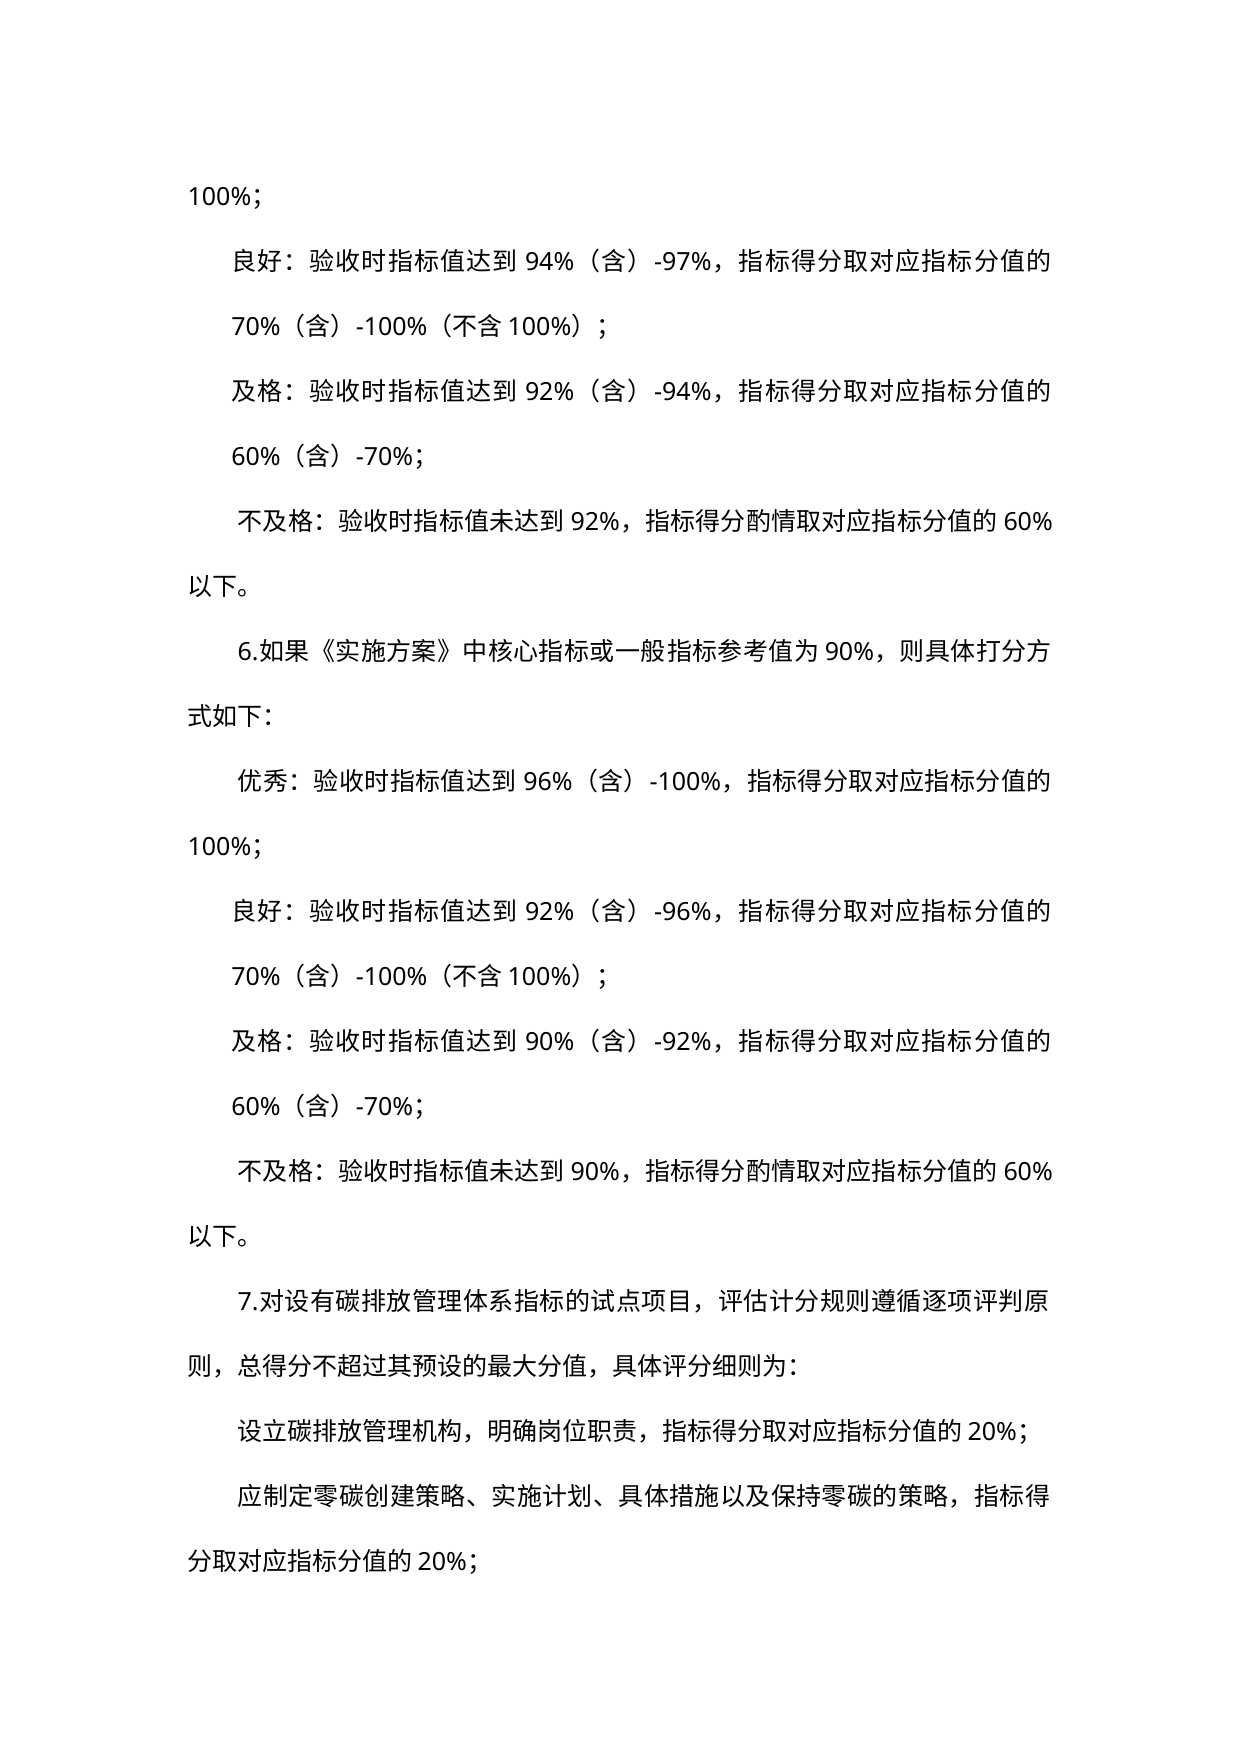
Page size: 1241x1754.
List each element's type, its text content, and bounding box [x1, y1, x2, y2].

text 设立碳排放管理机构，明确岗位职责，指标得分取对应指标分值的20%； [187, 1397, 1053, 1462]
text 应制定零碳创建策略、实施计划、具体措施以及保持零碳的策略，指标得分取对应指标分值的20%； [187, 1462, 1053, 1592]
text 不及格：验收时指标值未达到92%，指标得分酌情取对应指标分值的60%以下。 [187, 487, 1053, 617]
text 良好：验收时指标值达到92%（含）-96%，指标得分取对应指标分值的70%（含）-100%（不含100%）； 及格：验收时指标值达到90%（含）-92%，指标得分取对应指标分值的60%（含）-70%； [231, 877, 1053, 1137]
text 7.对设有碳排放管理体系指标的试点项目，评估计分规则遵循逐项评判原则，总得分不超过其预设的最大分值，具体评分细则为： [187, 1267, 1053, 1397]
text 良好：验收时指标值达到94%（含）-97%，指标得分取对应指标分值的70%（含）-100%（不含100%）； 及格：验收时指标值达到92%（含）-94%，指标得分取对应指标分值的60%（含）-70%； [231, 227, 1053, 487]
text 不及格：验收时指标值未达到90%，指标得分酌情取对应指标分值的60%以下。 [187, 1137, 1053, 1267]
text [187, 162, 1053, 227]
text 优秀：验收时指标值达到96%（含）-100%，指标得分取对应指标分值的100%； [187, 747, 1053, 877]
text 6.如果《实施方案》中核心指标或一般指标参考值为90%，则具体打分方式如下： [187, 617, 1053, 747]
